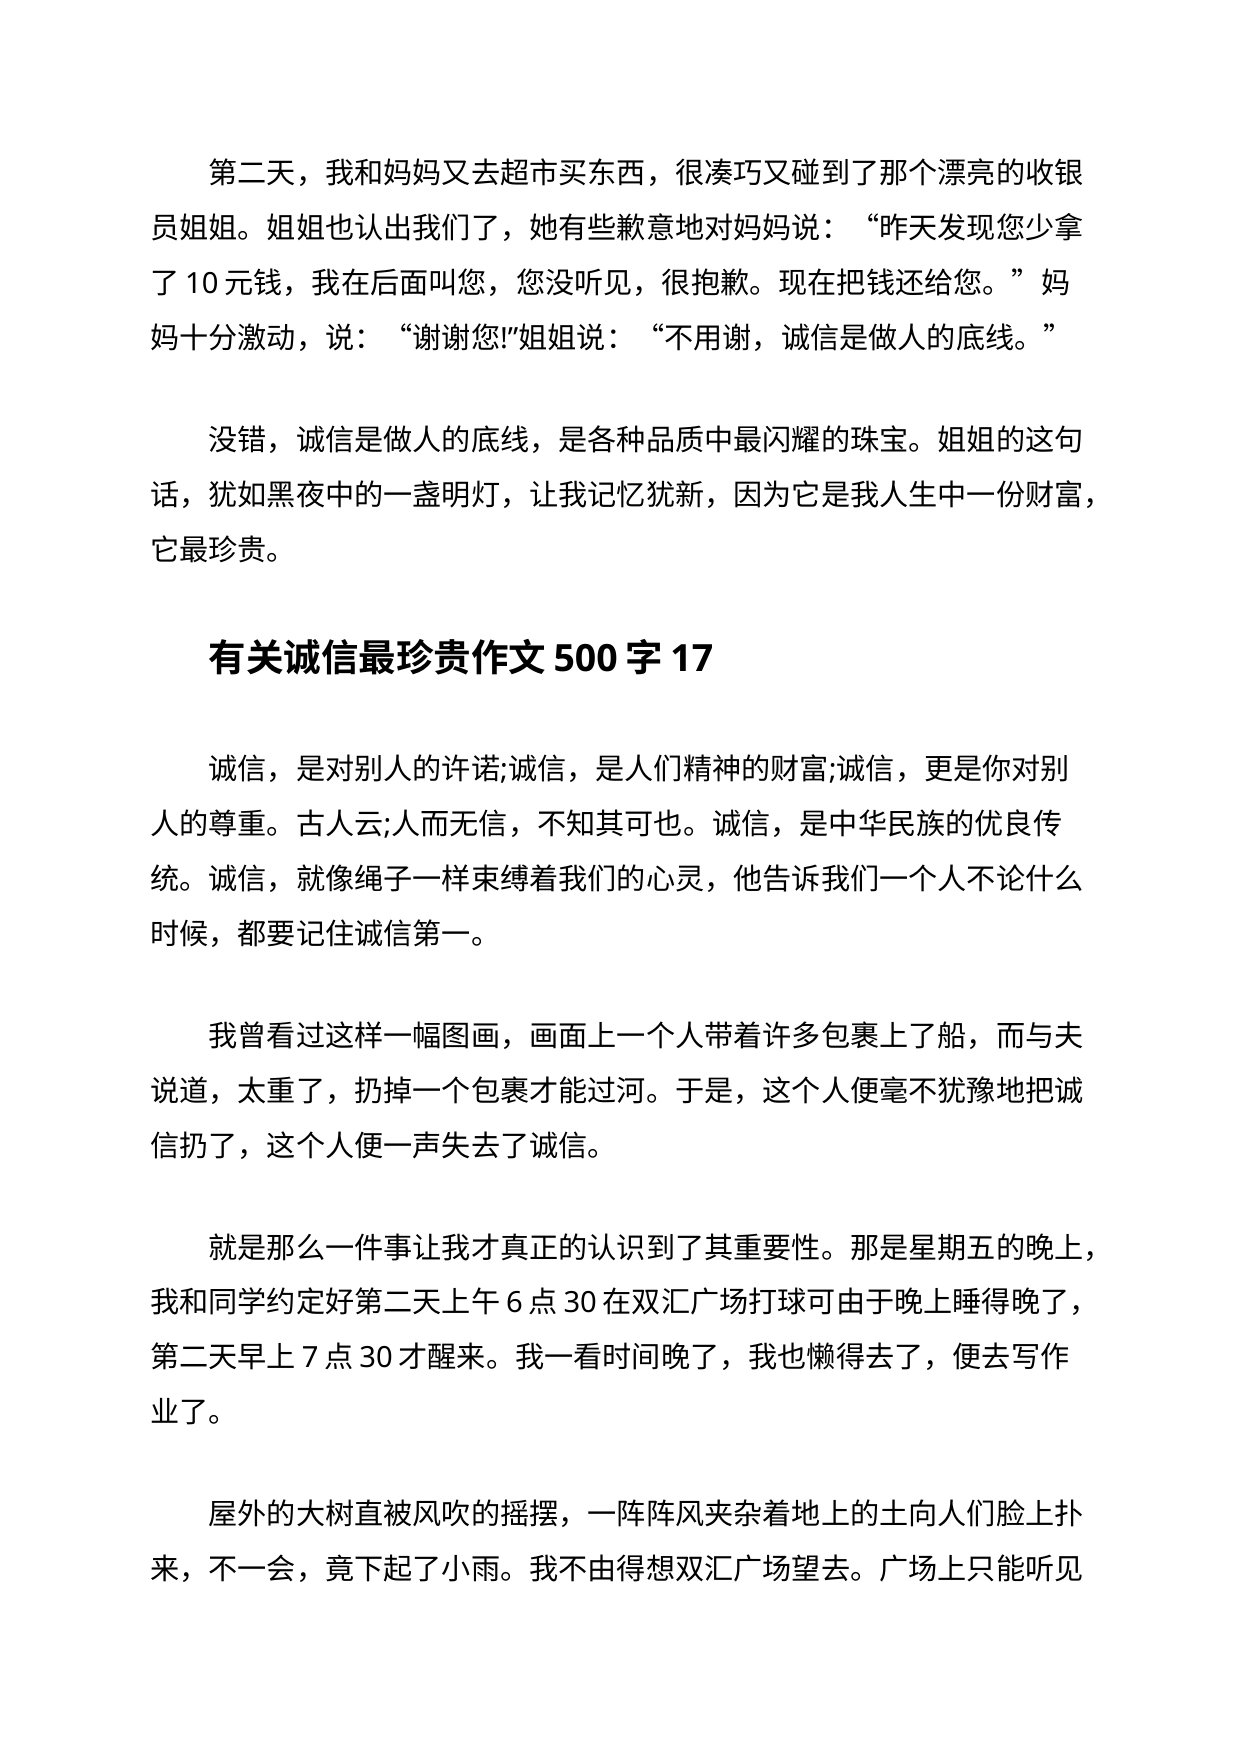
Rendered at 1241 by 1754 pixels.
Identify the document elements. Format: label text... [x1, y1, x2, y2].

text 我曾看过这样一幅图画，画面上一个人带着许多包裹上了船，而与夫说道，太重了，扔掉一个包裹才能过河。于是，这个人便毫不犹豫地把诚信扔了，这个人便一声失去了诚信。 [150, 1013, 1090, 1165]
text 就是那么一件事让我才真正的认识到了其重要性。那是星期五的晚上，我和同学约定好第二天上午6点30在双汇广场打球可由于晚上睡得晚了，第二天早上7点30才醒来。我一看时间晚了，我也懒得去了，便去写作业了。 [150, 1224, 1090, 1431]
text 第二天，我和妈妈又去超市买东西，很凑巧又碰到了那个漂亮的收银员姐姐。姐姐也认出我们了，她有些歉意地对妈妈说：“昨天发现您少拿了10元钱，我在后面叫您，您没听见，很抱歉。现在把钱还给您。”妈妈十分激动，说：“谢谢您!”姐姐说：“不用谢，诚信是做人的底线。” [150, 150, 1090, 357]
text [150, 1491, 1090, 1588]
text 诚信，是对别人的许诺;诚信，是人们精神的财富;诚信，更是你对别人的尊重。古人云;人而无信，不知其可也。诚信，是中华民族的优良传统。诚信，就像绳子一样束缚着我们的心灵，他告诉我们一个人不论什么时候，都要记住诚信第一。 [150, 746, 1090, 953]
text 有关诚信最珍贵作文500字17 [150, 628, 1090, 683]
text 没错，诚信是做人的底线，是各种品质中最闪耀的珠宝。姐姐的这句话，犹如黑夜中的一盏明灯，让我记忆犹新，因为它是我人生中一份财富，它最珍贵。 [150, 417, 1090, 569]
